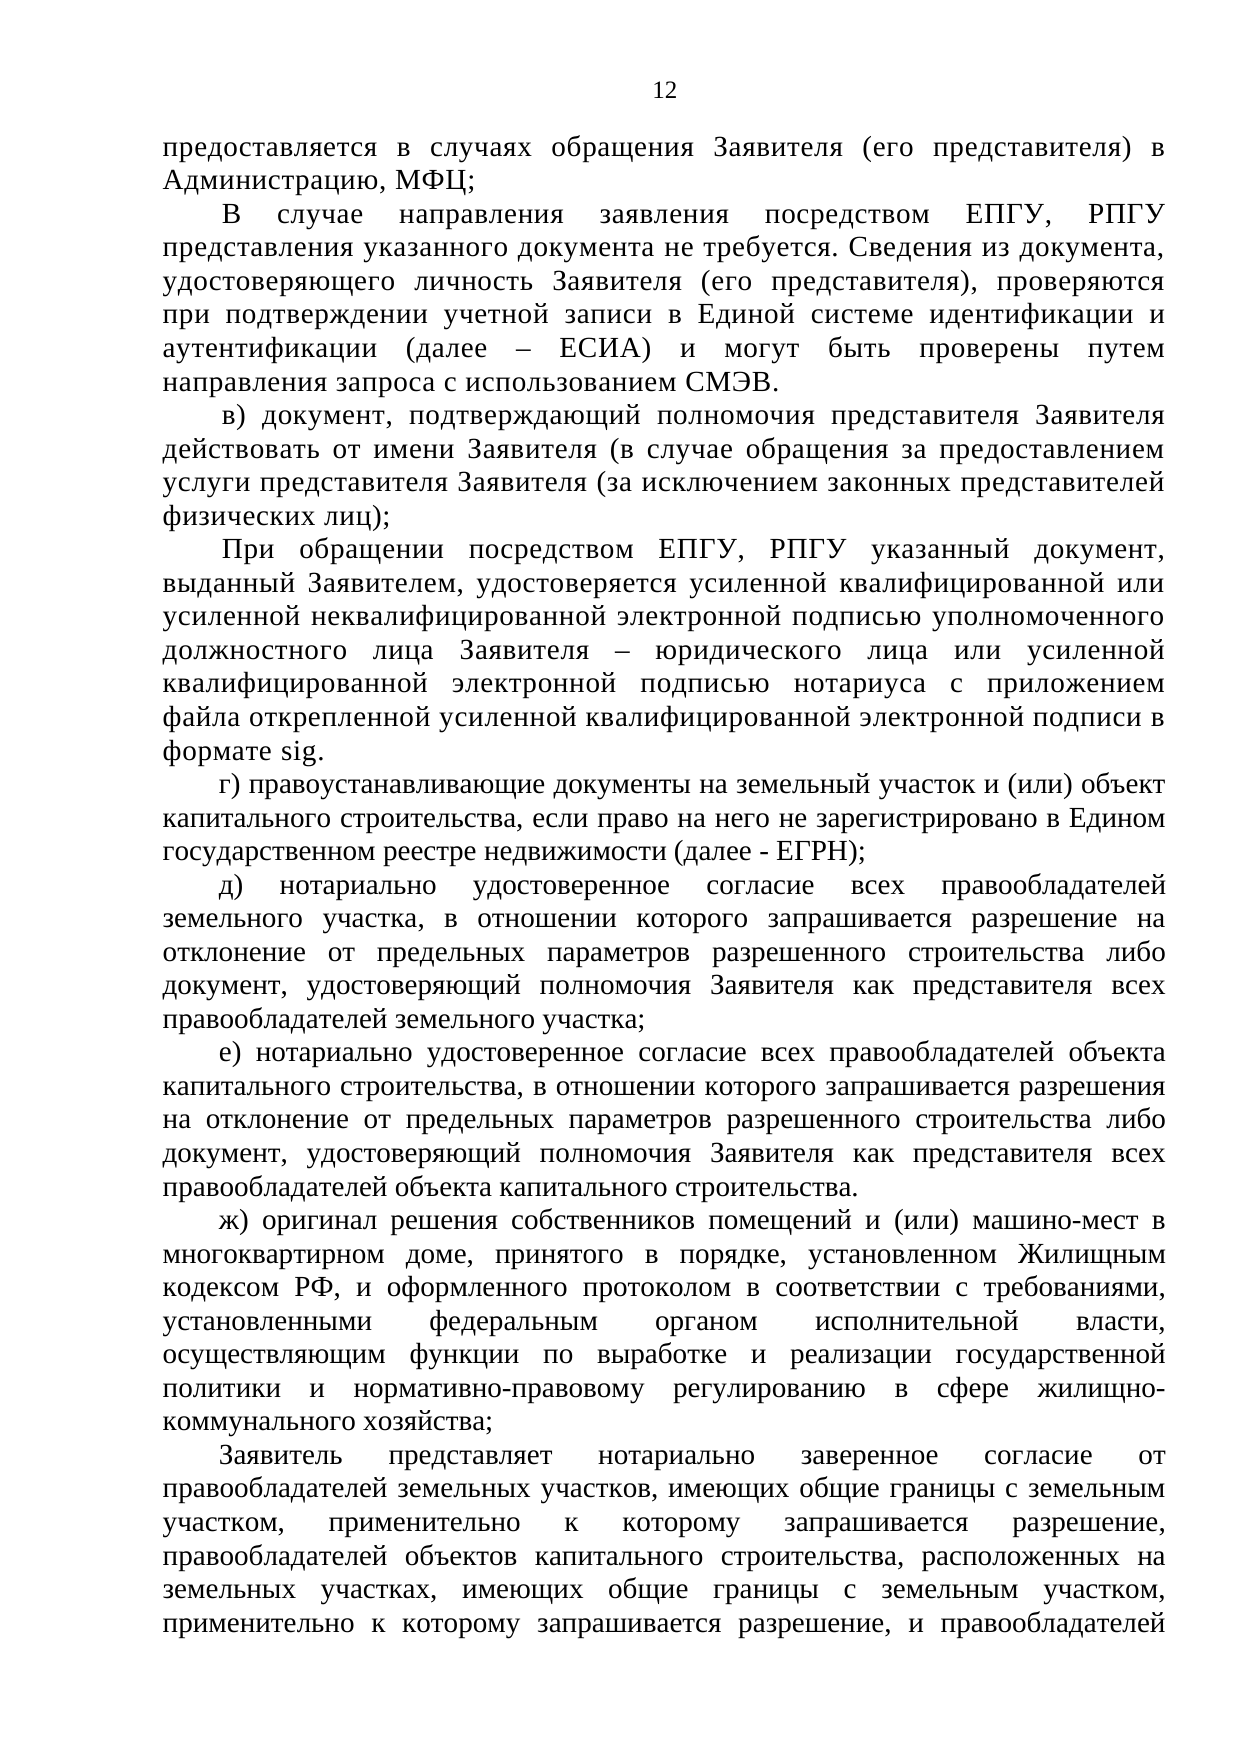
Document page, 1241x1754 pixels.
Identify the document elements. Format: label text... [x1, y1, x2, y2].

text г) правоустанавливающие документы на земельный участок и (или) объект капитального строительства, если право на него не зарегистрировано в Едином государственном реестре недвижимости (далее - ЕГРН); [162, 766, 1167, 867]
text е) нотариально удостоверенное согласие всех правообладателей объекта капитального строительства, в отношении которого запрашивается разрешения на отклонение от предельных параметров разрешенного строительства либо документ, удостоверяющий полномочия Заявителя как представителя всех правообладателей объекта капитального строительства. [162, 1034, 1167, 1202]
text в) документ, подтверждающий полномочия представителя Заявителя действовать от имени Заявителя (в случае обращения за предоставлением услуги представителя Заявителя (за исключением законных представителей физических лиц); [162, 397, 1167, 531]
text ж) оригинал решения собственников помещений и (или) машино-мест в многоквартирном доме, принятого в порядке, установленном Жилищным кодексом РФ, и оформленного протоколом в соответствии с требованиями, установленными федеральным органом исполнительной власти, осуществляющим функции по выработке и реализации государственной политики и нормативно-правовому регулированию в сфере жилищно-коммунального хозяйства; [162, 1202, 1167, 1437]
text При обращении посредством ЕПГУ, РПГУ указанный документ, выданный Заявителем, удостоверяется усиленной квалифицированной или усиленной неквалифицированной электронной подписью уполномоченного должностного лица Заявителя – юридического лица или усиленной квалифицированной электронной подписью нотариуса с приложением файла открепленной усиленной квалифицированной электронной подписи в формате sig. [162, 531, 1167, 766]
text В случае направления заявления посредством ЕПГУ, РПГУ представления указанного документа не требуется. Сведения из документа, удостоверяющего личность Заявителя (его представителя), проверяются при подтверждении учетной записи в Единой системе идентификации и аутентификации (далее – ЕСИА) и могут быть проверены путем направления запроса с использованием СМЭВ. [162, 196, 1167, 397]
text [162, 129, 1167, 196]
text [162, 1437, 1167, 1638]
text д) нотариально удостоверенное согласие всех правообладателей земельного участка, в отношении которого запрашивается разрешение на отклонение от предельных параметров разрешенного строительства либо документ, удостоверяющий полномочия Заявителя как представителя всех правообладателей земельного участка; [162, 867, 1167, 1034]
